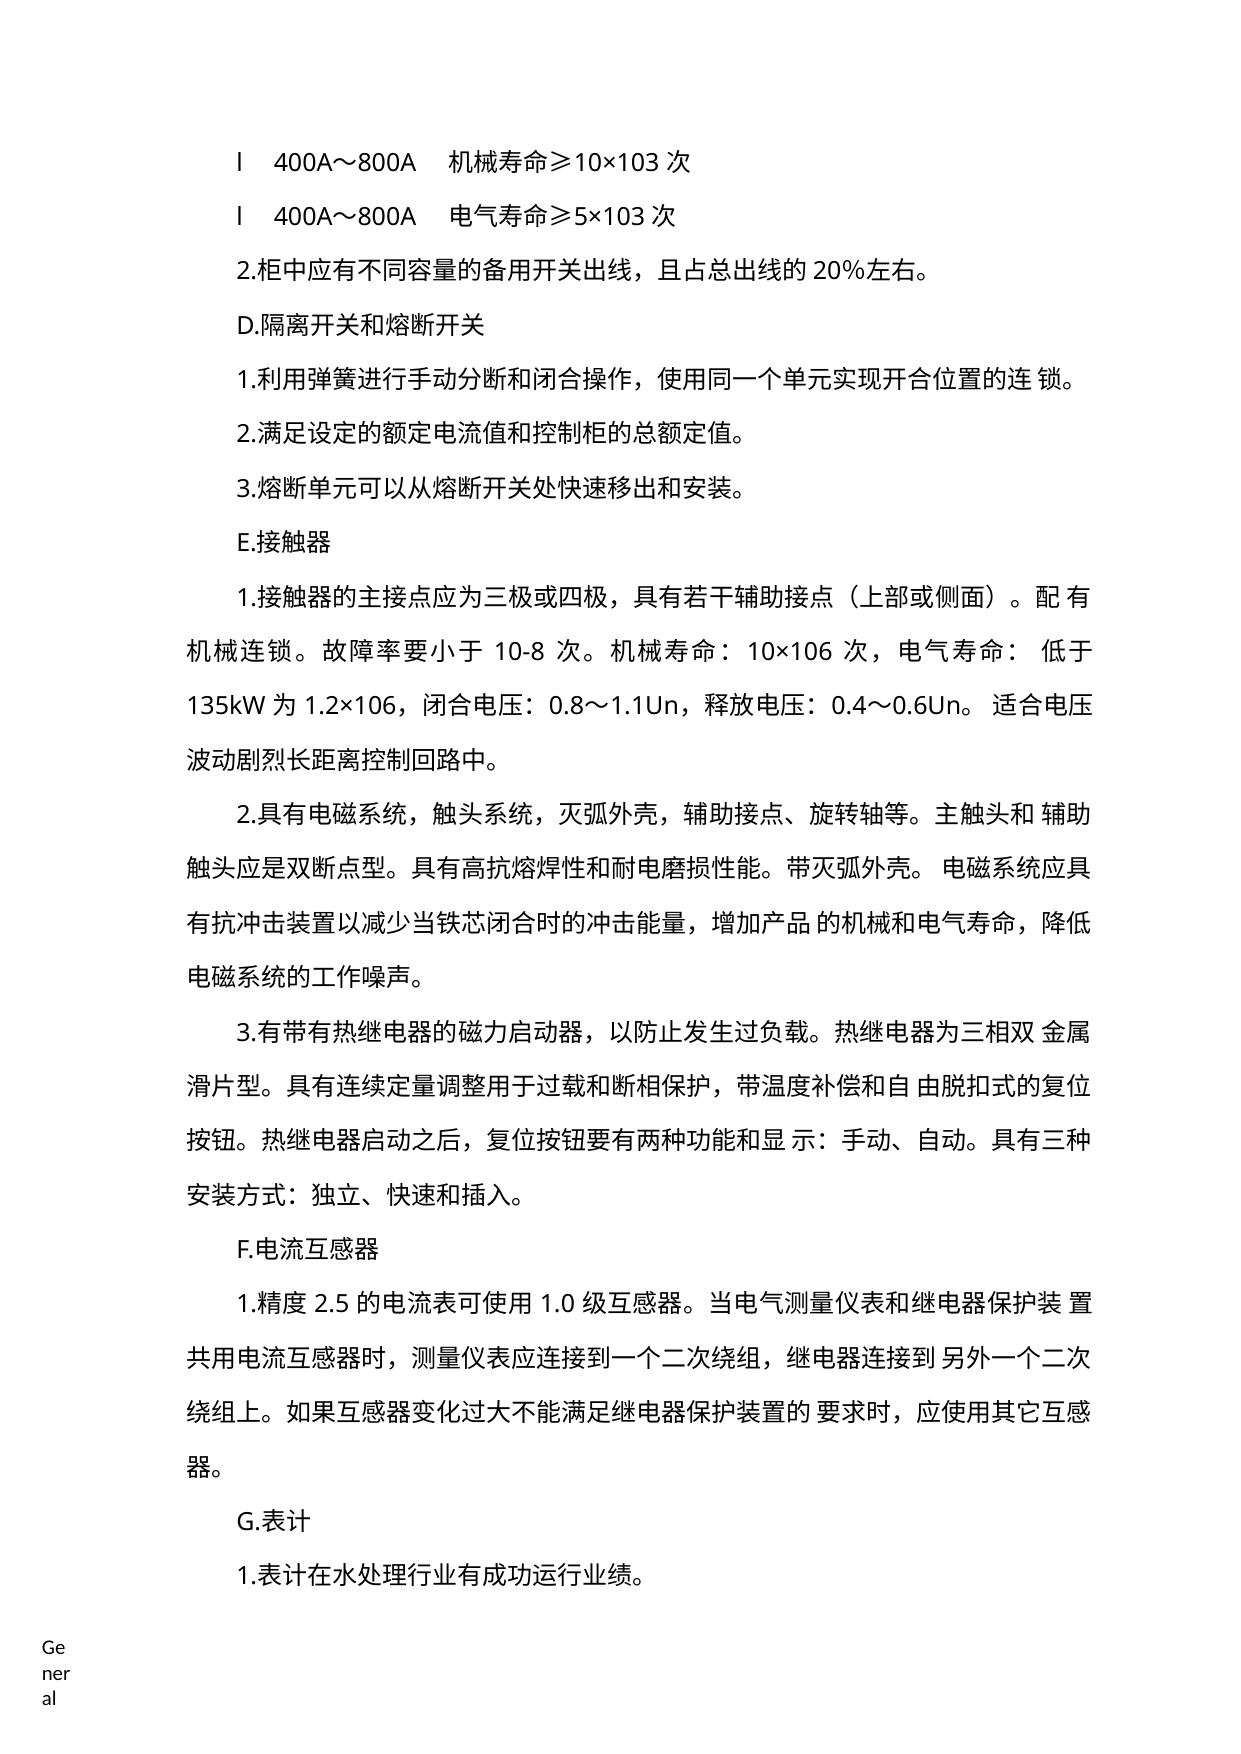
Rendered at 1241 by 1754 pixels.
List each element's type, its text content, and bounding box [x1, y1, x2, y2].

text F.电流互感器 [186, 1229, 1094, 1266]
text D.隔离开关和熔断开关 [186, 305, 1094, 341]
text 1.表计在水处理行业有成功运行业绩。 [186, 1556, 1094, 1592]
text 2.柜中应有不同容量的备用开关出线，且占总出线的 20％左右。 [186, 251, 1094, 287]
text 2.满足设定的额定电流值和控制柜的总额定值。 [186, 414, 1094, 450]
text l 400A～800A 电气寿命≥5×103 次 [186, 196, 1094, 233]
text E.接触器 [186, 523, 1094, 559]
text 3.有带有热继电器的磁力启动器，以防止发生过负载。热继电器为三相双 金属滑片型。具有连续定量调整用于过载和断相保护，带温度补偿和自 由脱扣式的复位按钮。热继电器启动之后，复位按钮要有两种功能和显 示：手动、自动。具有三种安装方式：独立、快速和插入。 [186, 1012, 1094, 1211]
text 1.利用弹簧进行手动分断和闭合操作，使用同一个单元实现开合位置的连 锁。 [186, 359, 1094, 396]
text G.表计 [186, 1501, 1094, 1538]
text 1.接触器的主接点应为三极或四极，具有若干辅助接点（上部或侧面）。配 有机械连锁。故障率要小于 10-8 次。机械寿命：10×106 次，电气寿命： 低于 135kW 为 1.2×106，闭合电压：0.8～1.1Un，释放电压：0.4～0.6Un。 适合电压波动剧烈长距离控制回路中。 [186, 577, 1094, 776]
text l 400A～800A 机械寿命≥10×103 次 [186, 142, 1094, 178]
text 3.熔断单元可以从熔断开关处快速移出和安装。 [186, 468, 1094, 504]
text 1.精度 2.5 的电流表可使用 1.0 级互感器。当电气测量仪表和继电器保护装 置共用电流互感器时，测量仪表应连接到一个二次绕组，继电器连接到 另外一个二次绕组上。如果互感器变化过大不能满足继电器保护装置的 要求时，应使用其它互感器。 [186, 1284, 1094, 1483]
text 2.具有电磁系统，触头系统，灭弧外壳，辅助接点、旋转轴等。主触头和 辅助触头应是双断点型。具有高抗熔焊性和耐电磨损性能。带灭弧外壳。 电磁系统应具有抗冲击装置以减少当铁芯闭合时的冲击能量，增加产品 的机械和电气寿命，降低电磁系统的工作噪声。 [186, 794, 1094, 994]
